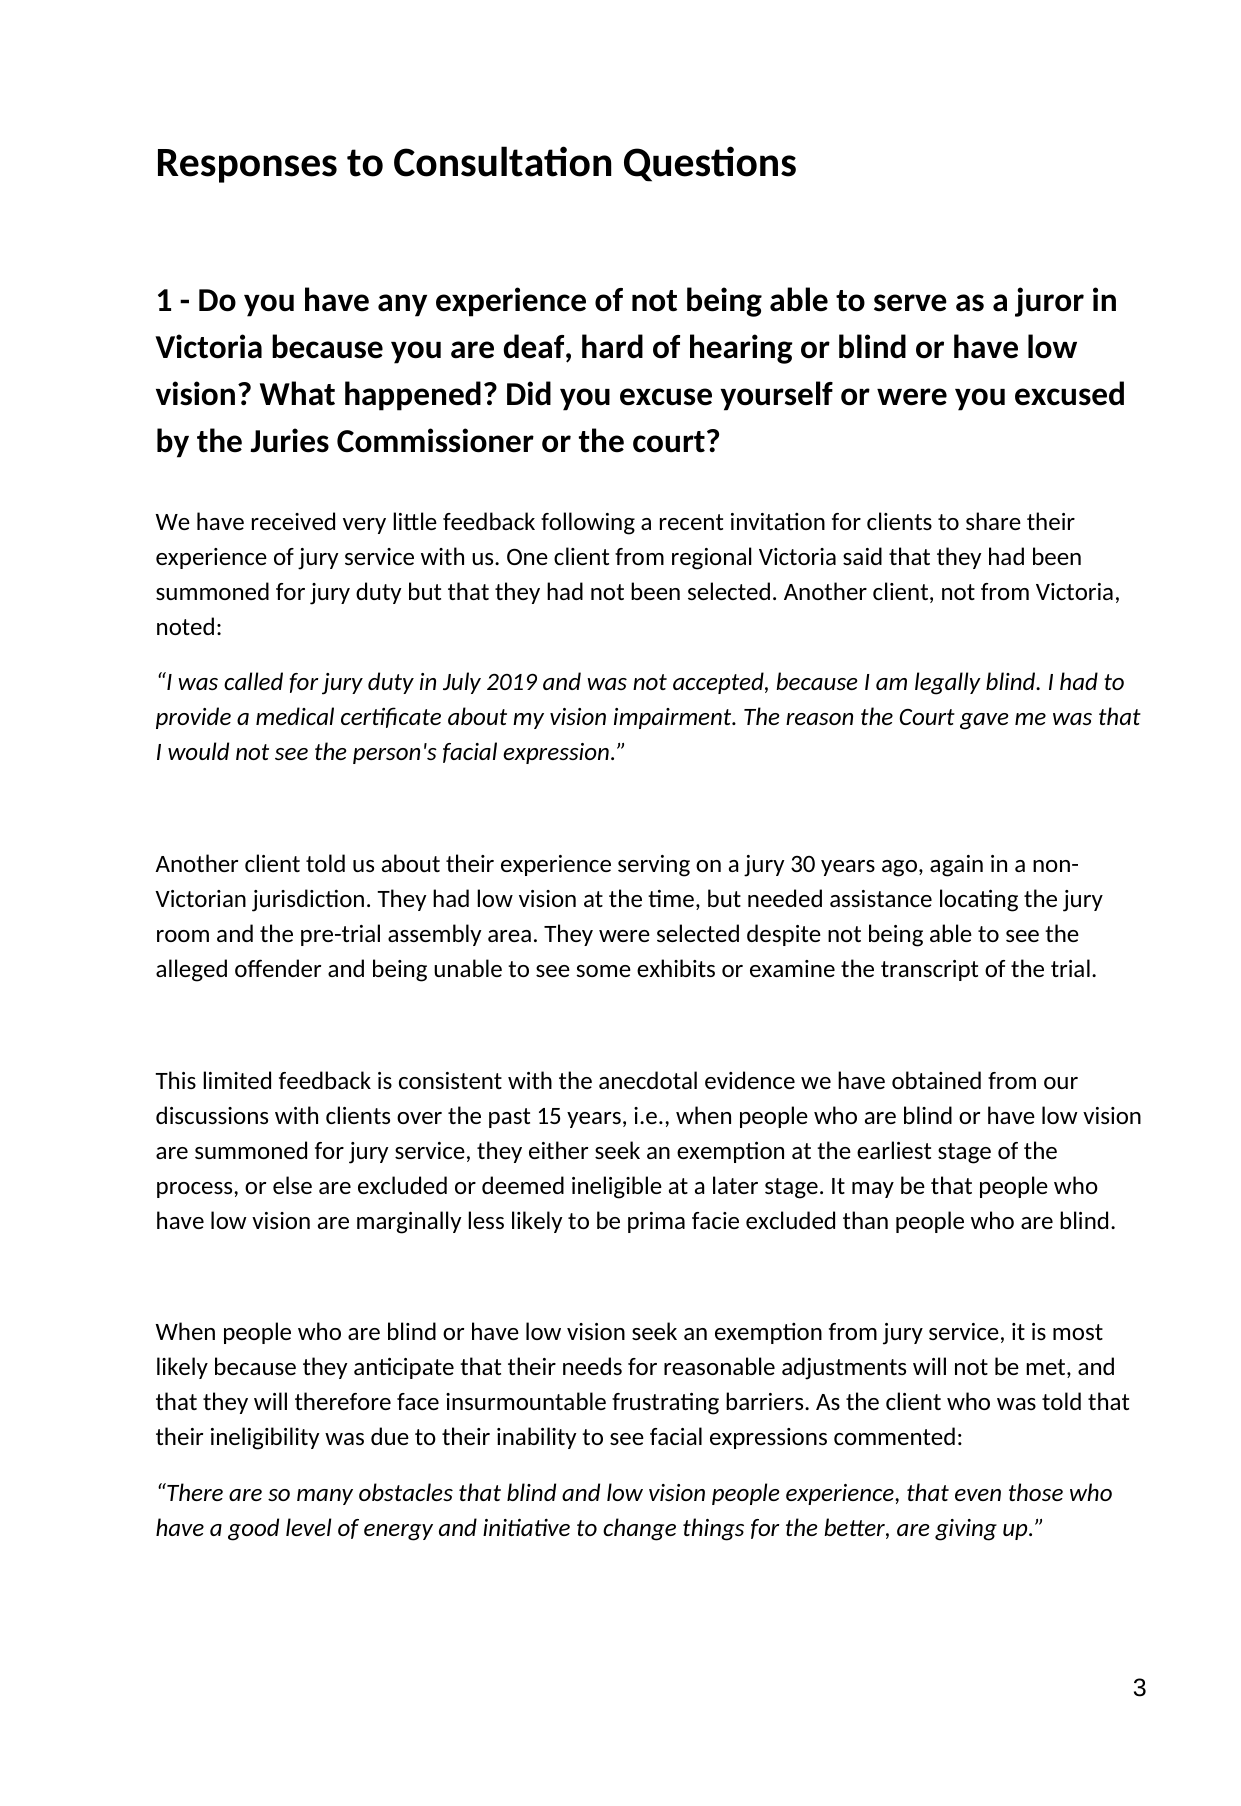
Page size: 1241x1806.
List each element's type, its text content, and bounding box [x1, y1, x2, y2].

text This limited feedback is consistent with the anecdotal evidence we have obtained from our discussions with clients over the past 15 years, i.e., when people who are blind or have low vision are summoned for jury service, they either seek an exemption at the earliest stage of the process, or else are excluded or deemed ineligible at a later stage. It may be that people who have low vision are marginally less likely to be prima facie excluded than people who are blind. [155, 1065, 1146, 1235]
text “I was called for jury duty in July 2019 and was not accepted, because I am legally blind. I had to provide a medical certificate about my vision impairment. The reason the Court gave me was that I would not see the person's facial expression.” [155, 667, 1146, 767]
subtitle Responses to Consultation Questions [155, 136, 1146, 187]
text When people who are blind or have low vision seek an exemption from jury service, it is most likely because they anticipate that their needs for reasonable adjustments will not be met, and that they will therefore face insurmountable frustrating barriers. As the client who was told that their ineligibility was due to their inability to see facial expressions commented: [155, 1317, 1146, 1452]
text Another client told us about their experience serving on a jury 30 years ago, again in a non-Victorian jurisdiction. They had low vision at the time, but needed assistance locating the jury room and the pre-trial assembly area. They were selected despite not being able to see the alleged offender and being unable to see some exhibits or examine the transcript of the trial. [155, 848, 1146, 984]
text “There are so many obstacles that blind and low vision people experience, that even those who have a good level of energy and initiative to change things for the better, are giving up.” [155, 1477, 1146, 1543]
subtitle 1 - Do you have any experience of not being able to serve as a juror in Victoria because you are deaf, hard of hearing or blind or have low vision? What happened? Did you excuse yourself or were you excused by the Juries Commissioner or the court? [155, 279, 1146, 461]
text We have received very little feedback following a recent invitation for clients to share their experience of jury service with us. One client from regional Victoria said that they had been summoned for jury duty but that they had not been selected. Another client, not from Victoria, noted: [155, 506, 1146, 641]
